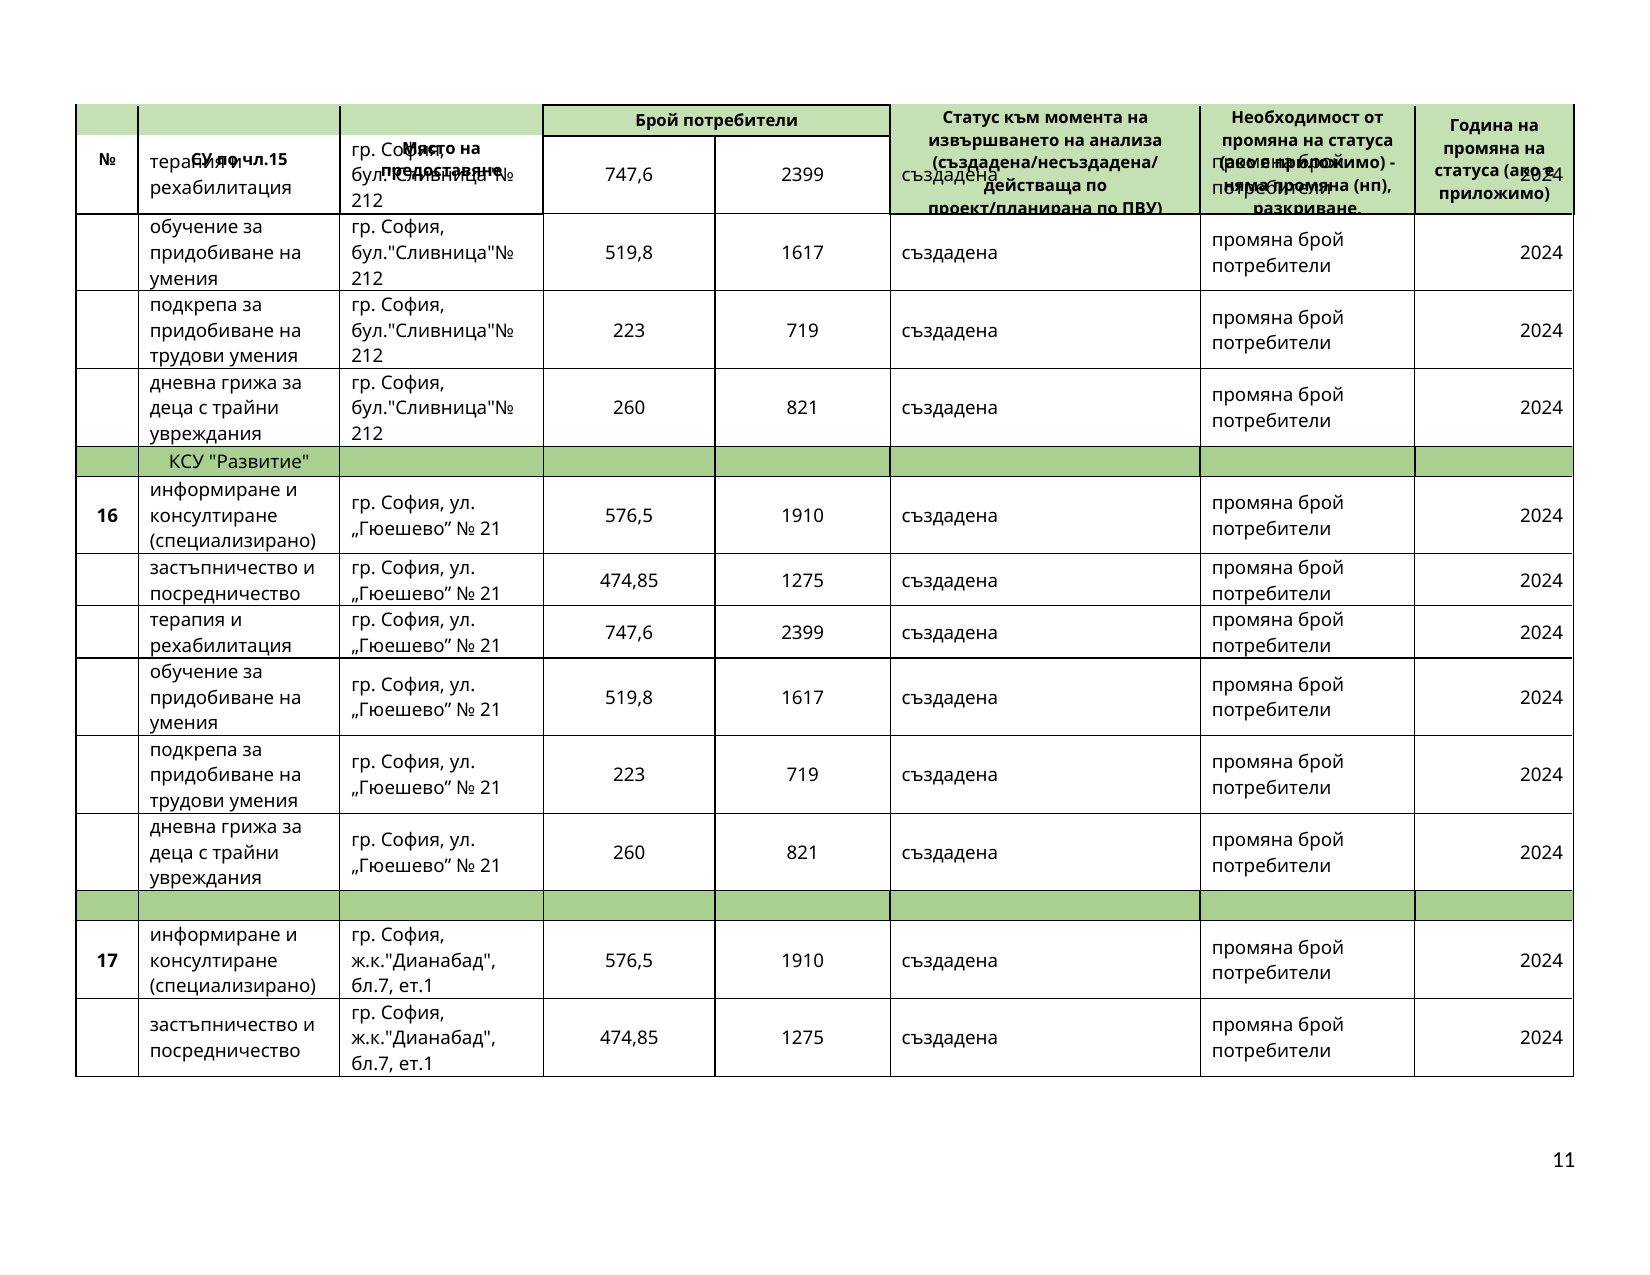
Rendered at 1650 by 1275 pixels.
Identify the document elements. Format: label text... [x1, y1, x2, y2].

table_cell [544, 447, 714, 476]
table_cell [544, 891, 714, 920]
table_cell [77, 659, 138, 735]
table_cell промяна брой потребители [1201, 659, 1414, 735]
table_cell [77, 736, 138, 813]
table_cell промяна брой потребители [1201, 477, 1414, 553]
table_cell [716, 447, 889, 476]
table_cell 747,6 [544, 137, 714, 213]
table_cell [77, 215, 138, 290]
table_cell 474,85 [544, 999, 714, 1076]
table_cell 1617 [716, 214, 890, 290]
table_cell 1617 [716, 659, 890, 735]
table_cell 1275 [716, 554, 890, 605]
table_cell [77, 606, 138, 657]
table_header Място на предоставяне [340, 104, 542, 135]
table_cell 2024 [1415, 605, 1573, 657]
table_cell промяна брой потребители [1201, 135, 1414, 213]
table_cell [891, 447, 1199, 476]
table_cell създадена [891, 135, 1199, 213]
table_cell 474,85 [544, 554, 714, 605]
table_cell 17 [77, 921, 138, 998]
table_cell дневна грижа за деца с трайни увреждания [139, 369, 339, 446]
table_cell създадена [891, 606, 1200, 657]
table_cell промяна брой потребители [1201, 369, 1414, 446]
table_cell [1201, 447, 1414, 476]
table_cell 519,8 [544, 214, 714, 290]
table_cell 576,5 [544, 921, 714, 998]
table_cell подкрепа за придобиване на трудови умения [139, 736, 339, 813]
table_cell създадена [891, 921, 1200, 998]
table_cell 2024 [1416, 135, 1573, 213]
table_cell [77, 554, 138, 605]
table_cell 2024 [1415, 920, 1573, 998]
table_cell [340, 447, 543, 476]
table_cell промяна брой потребители [1201, 736, 1414, 813]
table_cell 223 [544, 736, 714, 813]
table_cell гр. София, ул. „Гюешево” № 21 [340, 606, 543, 657]
table_cell създадена [891, 736, 1200, 813]
table_cell [77, 447, 138, 476]
table_cell 260 [544, 369, 714, 446]
table_cell [77, 291, 138, 368]
table_cell 747,6 [544, 606, 714, 657]
table_cell гр. София, ул. „Гюешево” № 21 [340, 736, 543, 813]
table_cell промяна брой потребители [1201, 554, 1414, 605]
table_cell 260 [544, 814, 714, 890]
table_cell 821 [716, 814, 890, 890]
table_cell гр. София, ул. „Гюешево” № 21 [340, 814, 543, 890]
table_cell гр. София, ул. „Гюешево” № 21 [340, 659, 543, 735]
table_cell 2024 [1415, 476, 1573, 553]
table_cell гр. София, бул."Сливница"№ 212 [340, 215, 543, 290]
table_cell промяна брой потребители [1201, 291, 1414, 368]
table_cell създадена [891, 291, 1200, 368]
table_cell [891, 891, 1199, 920]
table_cell създадена [891, 215, 1200, 290]
table_cell създадена [891, 814, 1200, 890]
table_cell терапия и рехабилитация [139, 135, 339, 213]
table_cell 223 [544, 291, 714, 368]
table_cell 2024 [1415, 553, 1573, 605]
table_cell обучение за придобиване на умения [139, 215, 339, 290]
table_cell 2024 [1415, 368, 1573, 446]
table_cell 2399 [716, 137, 889, 213]
table_cell терапия и рехабилитация [139, 606, 339, 657]
table_cell [1201, 891, 1414, 920]
table_cell гр. София, ул. „Гюешево” № 21 [340, 477, 543, 553]
table_header Статус към момента на извършването на анализа (създадена/несъздадена/ действаща по проект/планирана по ПВУ) [891, 104, 1200, 135]
table_header СУ по чл.15 [138, 104, 340, 135]
table_cell създадена [891, 477, 1200, 553]
table_cell застъпничество и посредничество [139, 554, 339, 605]
table_cell гр. София, ж.к."Дианабад", бл.7, ет.1 [340, 921, 543, 998]
table_cell 719 [716, 291, 890, 368]
table_cell подкрепа за придобиване на трудови умения [139, 291, 339, 368]
table_cell информиране и консултиране (специализирано) [139, 477, 339, 553]
table_header Година на промяна на статуса (ако е приложимо) [1415, 104, 1573, 135]
table_cell дневна грижа за деца с трайни увреждания [139, 814, 339, 890]
table_cell гр. София, ул. „Гюешево” № 21 [340, 554, 543, 605]
table_cell застъпничество и посредничество [139, 999, 339, 1076]
table_cell [77, 135, 137, 213]
table_cell промяна брой потребители [1201, 814, 1414, 890]
table_cell [77, 814, 138, 890]
table_header № [77, 104, 138, 135]
table_cell обучение за придобиване на умения [139, 659, 339, 735]
table_cell 16 [77, 477, 138, 553]
table_cell създадена [891, 369, 1200, 446]
table_cell 2024 [1415, 998, 1573, 1076]
table_cell [1416, 890, 1573, 920]
table_cell създадена [891, 999, 1200, 1076]
table_cell информиране и консултиране (специализирано) [139, 921, 339, 998]
table_cell [77, 891, 138, 920]
table_cell [77, 369, 138, 446]
table_cell 821 [716, 369, 890, 446]
table_cell промяна брой потребители [1201, 215, 1414, 290]
table_cell 2024 [1415, 213, 1573, 290]
table_cell [77, 999, 138, 1076]
table_cell 576,5 [544, 477, 714, 553]
table_cell 2024 [1415, 658, 1573, 735]
table_cell гр. София, ж.к."Дианабад", бл.7, ет.1 [340, 999, 543, 1076]
table_cell промяна брой потребители [1201, 999, 1414, 1076]
table_cell промяна брой потребители [1201, 921, 1414, 998]
table_cell гр. София, бул."Сливница"№ 212 [341, 135, 542, 213]
table_cell [340, 891, 543, 920]
table_cell [716, 891, 889, 920]
table_cell [139, 891, 339, 920]
table_cell 2024 [1415, 735, 1573, 813]
table_cell 1910 [716, 477, 890, 553]
table_cell създадена [891, 554, 1200, 605]
table_header Брой потребители [544, 106, 889, 135]
table_cell 1275 [716, 999, 890, 1076]
table_cell гр. София, бул."Сливница"№ 212 [340, 291, 543, 368]
table_cell промяна брой потребители [1201, 606, 1414, 657]
table_cell гр. София, бул."Сливница"№ 212 [340, 369, 543, 446]
table_cell 1910 [716, 921, 890, 998]
table_cell КСУ "Развитие" [139, 447, 339, 476]
table_cell 2399 [716, 606, 890, 657]
table_cell създадена [891, 659, 1200, 735]
table_cell [1416, 446, 1573, 476]
table_cell 719 [716, 736, 890, 813]
table_cell 519,8 [544, 659, 714, 735]
table_cell 2024 [1415, 813, 1573, 890]
table_cell 2024 [1415, 290, 1573, 368]
